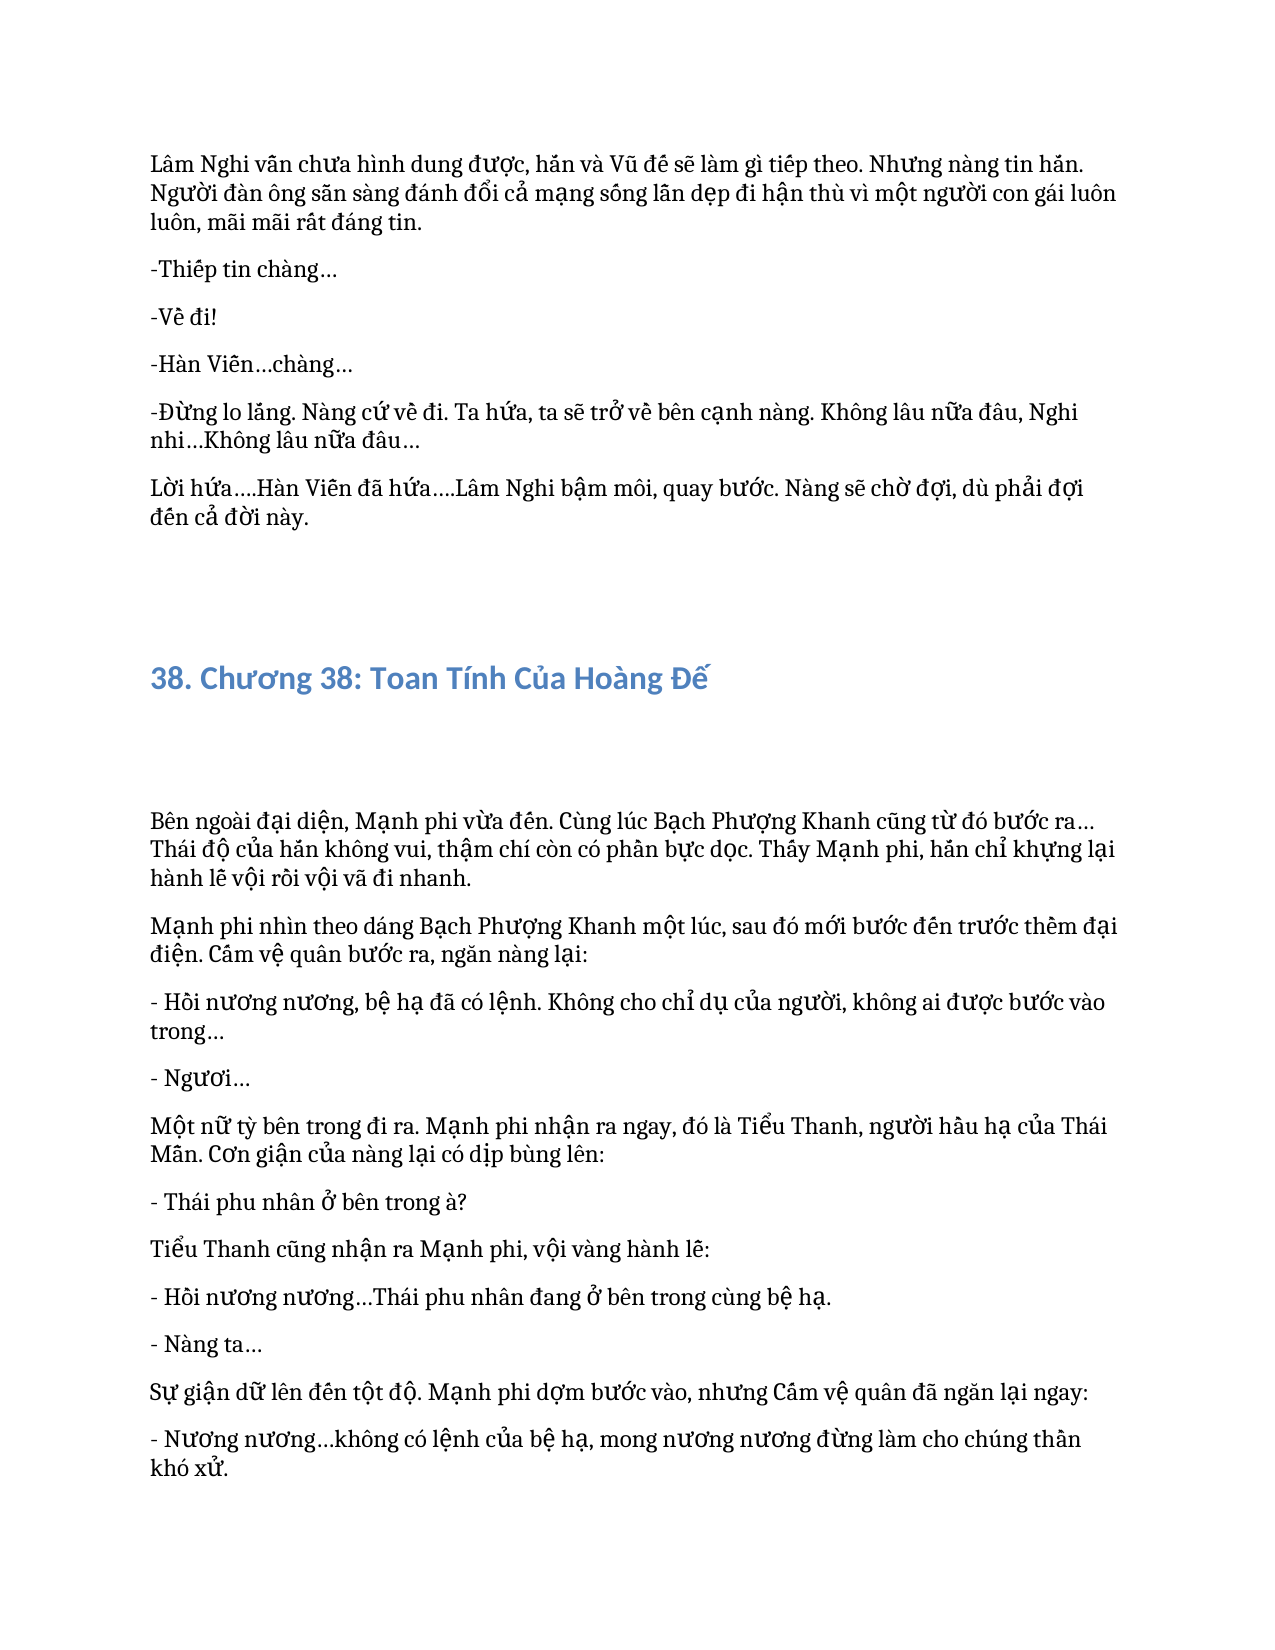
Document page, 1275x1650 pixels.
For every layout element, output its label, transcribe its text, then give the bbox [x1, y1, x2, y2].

text - Nàng ta… [150, 1330, 1125, 1359]
text -Hàn Viễn…chàng… [150, 350, 1125, 379]
text - Nương nương…không có lệnh của bệ hạ, mong nương nương đừng làm cho chúng thần khó xử. [150, 1425, 1125, 1483]
text Sự giận dữ lên đến tột độ. Mạnh phi dợm bước vào, nhưng Cấm vệ quân đã ngăn lại ngay: [150, 1378, 1125, 1407]
text -Về đi! [150, 302, 1125, 331]
text Lâm Nghi vẫn chưa hình dung được, hắn và Vũ đế sẽ làm gì tiếp theo. Nhưng nàng tin hắn. Người đàn ông sẵn sàng đánh đổi cả mạng sống lẫn dẹp đi hận thù vì một người con gái luôn luôn, mãi mãi rất đáng tin. [150, 150, 1125, 236]
text Mạnh phi nhìn theo dáng Bạch Phượng Khanh một lúc, sau đó mới bước đến trước thềm đại điện. Cấm vệ quân bước ra, ngăn nàng lại: [150, 912, 1125, 969]
subtitle 38. Chương 38: Toan Tính Của Hoàng Đế [150, 657, 1125, 698]
text -Thiếp tin chàng… [150, 255, 1125, 284]
text - Hồi nương nương…Thái phu nhân đang ở bên trong cùng bệ hạ. [150, 1283, 1125, 1312]
text - Thái phu nhân ở bên trong à? [150, 1188, 1125, 1217]
text Một nữ tỳ bên trong đi ra. Mạnh phi nhận ra ngay, đó là Tiểu Thanh, người hầu hạ của Thái Mẫn. Cơn giận của nàng lại có dịp bùng lên: [150, 1112, 1125, 1169]
text - Hồi nương nương, bệ hạ đã có lệnh. Không cho chỉ dụ của người, không ai được bước vào trong… [150, 988, 1125, 1045]
text Bên ngoài đại diện, Mạnh phi vừa đến. Cùng lúc Bạch Phượng Khanh cũng từ đó bước ra…Thái độ của hắn không vui, thậm chí còn có phần bực dọc. Thấy Mạnh phi, hắn chỉ khựng lại hành lễ vội rồi vội vã đi nhanh. [150, 807, 1125, 893]
text Tiểu Thanh cũng nhận ra Mạnh phi, vội vàng hành lễ: [150, 1235, 1125, 1264]
text - Ngươi… [150, 1064, 1125, 1093]
text -Đừng lo lắng. Nàng cứ về đi. Ta hứa, ta sẽ trở về bên cạnh nàng. Không lâu nữa đâu, Nghi nhi…Không lâu nữa đâu… [150, 397, 1125, 455]
text Lời hứa….Hàn Viễn đã hứa….Lâm Nghi bậm môi, quay bước. Nàng sẽ chờ đợi, dù phải đợi đến cả đời này. [150, 474, 1125, 531]
